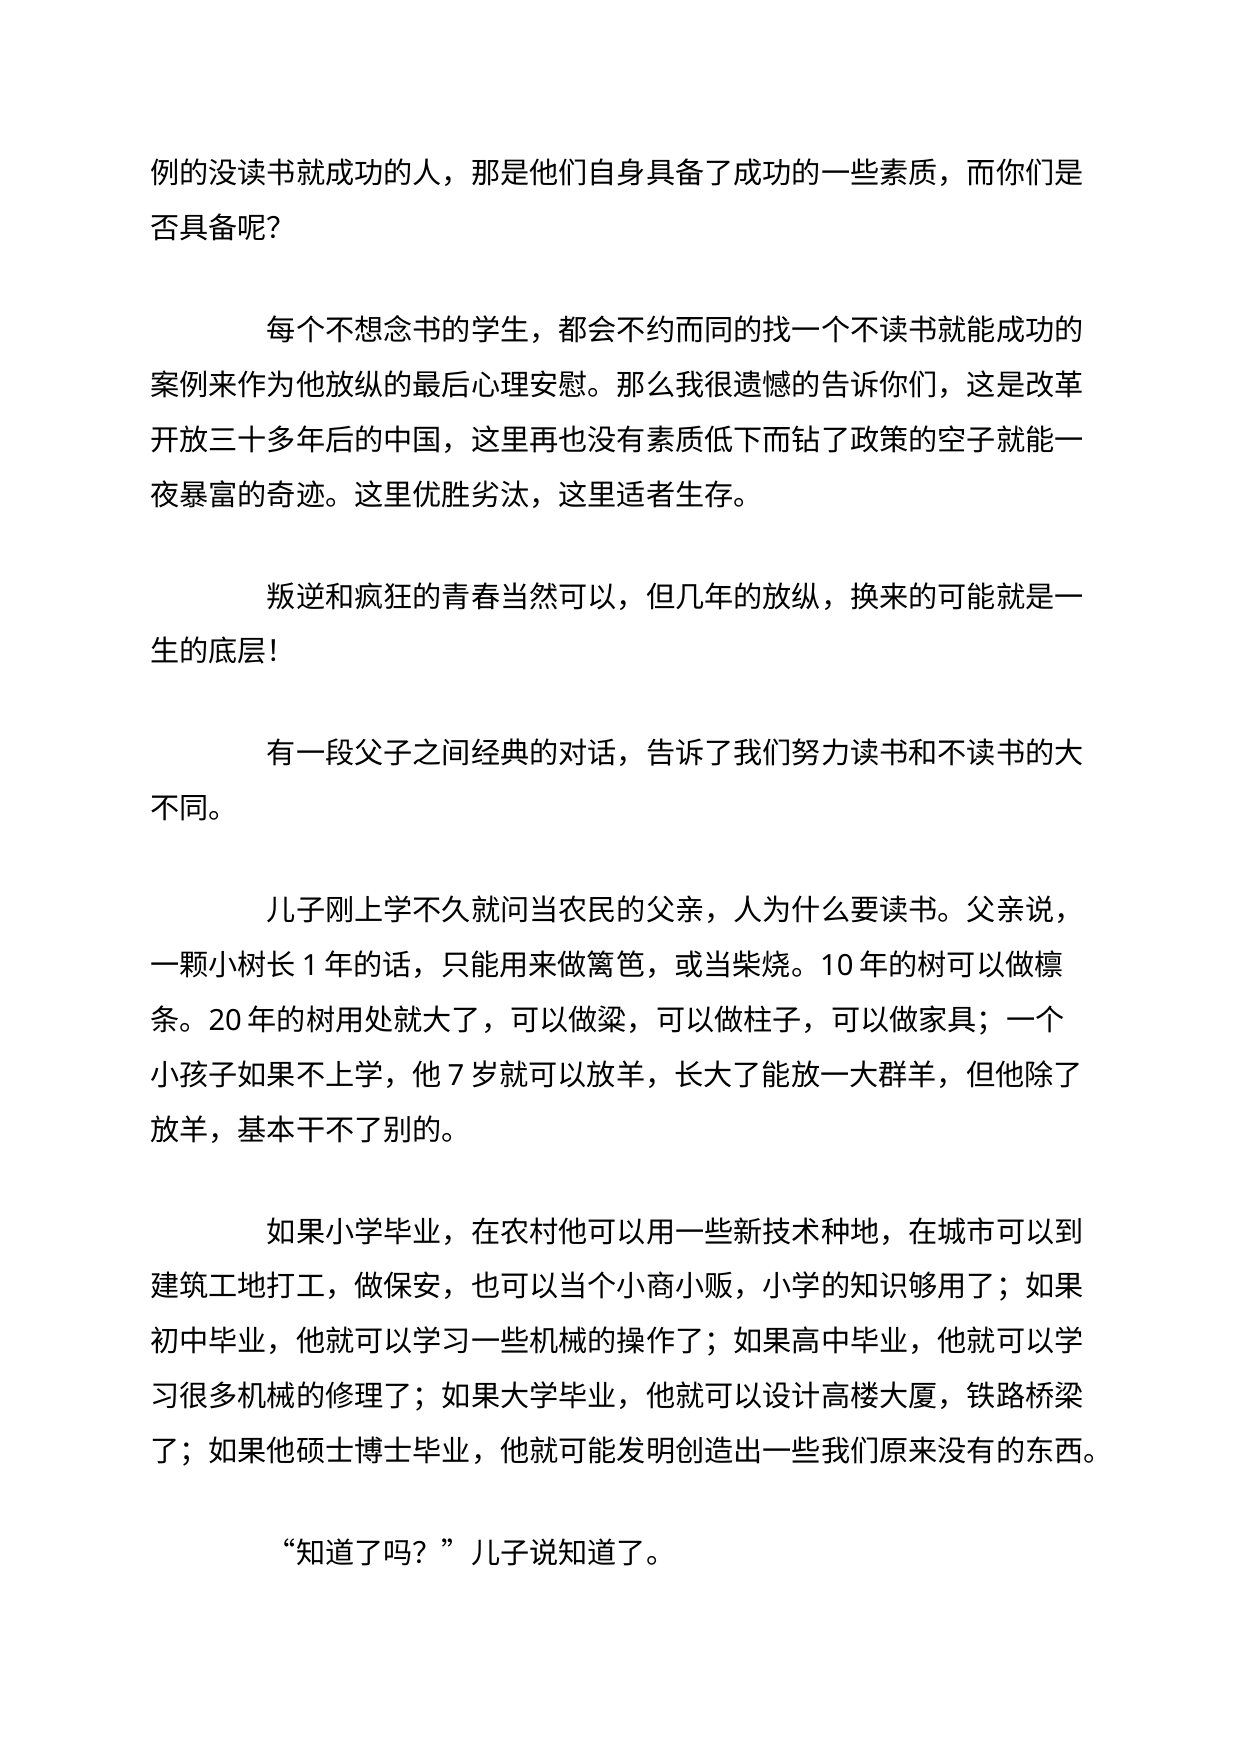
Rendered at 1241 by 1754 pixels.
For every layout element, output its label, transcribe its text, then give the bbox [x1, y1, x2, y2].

text 有一段父子之间经典的对话，告诉了我们努力读书和不读书的大不同。 [150, 730, 1090, 827]
text “知道了吗？”儿子说知道了。 [150, 1529, 1090, 1572]
text 叛逆和疯狂的青春当然可以，但几年的放纵，换来的可能就是一生的底层！ [150, 573, 1090, 670]
text 如果小学毕业，在农村他可以用一些新技术种地，在城市可以到建筑工地打工，做保安，也可以当个小商小贩，小学的知识够用了；如果初中毕业，他就可以学习一些机械的操作了；如果高中毕业，他就可以学习很多机械的修理了；如果大学毕业，他就可以设计高楼大厦，铁路桥梁了；如果他硕士博士毕业，他就可能发明创造出一些我们原来没有的东西。 [150, 1208, 1090, 1470]
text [150, 150, 1090, 247]
text 每个不想念书的学生，都会不约而同的找一个不读书就能成功的案例来作为他放纵的最后心理安慰。那么我很遗憾的告诉你们，这是改革开放三十多年后的中国，这里再也没有素质低下而钻了政策的空子就能一夜暴富的奇迹。这里优胜劣汰，这里适者生存。 [150, 307, 1090, 514]
text 儿子刚上学不久就问当农民的父亲，人为什么要读书。父亲说，一颗小树长1年的话，只能用来做篱笆，或当柴烧。10年的树可以做檩条。20年的树用处就大了，可以做粱，可以做柱子，可以做家具；一个小孩子如果不上学，他7岁就可以放羊，长大了能放一大群羊，但他除了放羊，基本干不了别的。 [150, 886, 1090, 1149]
